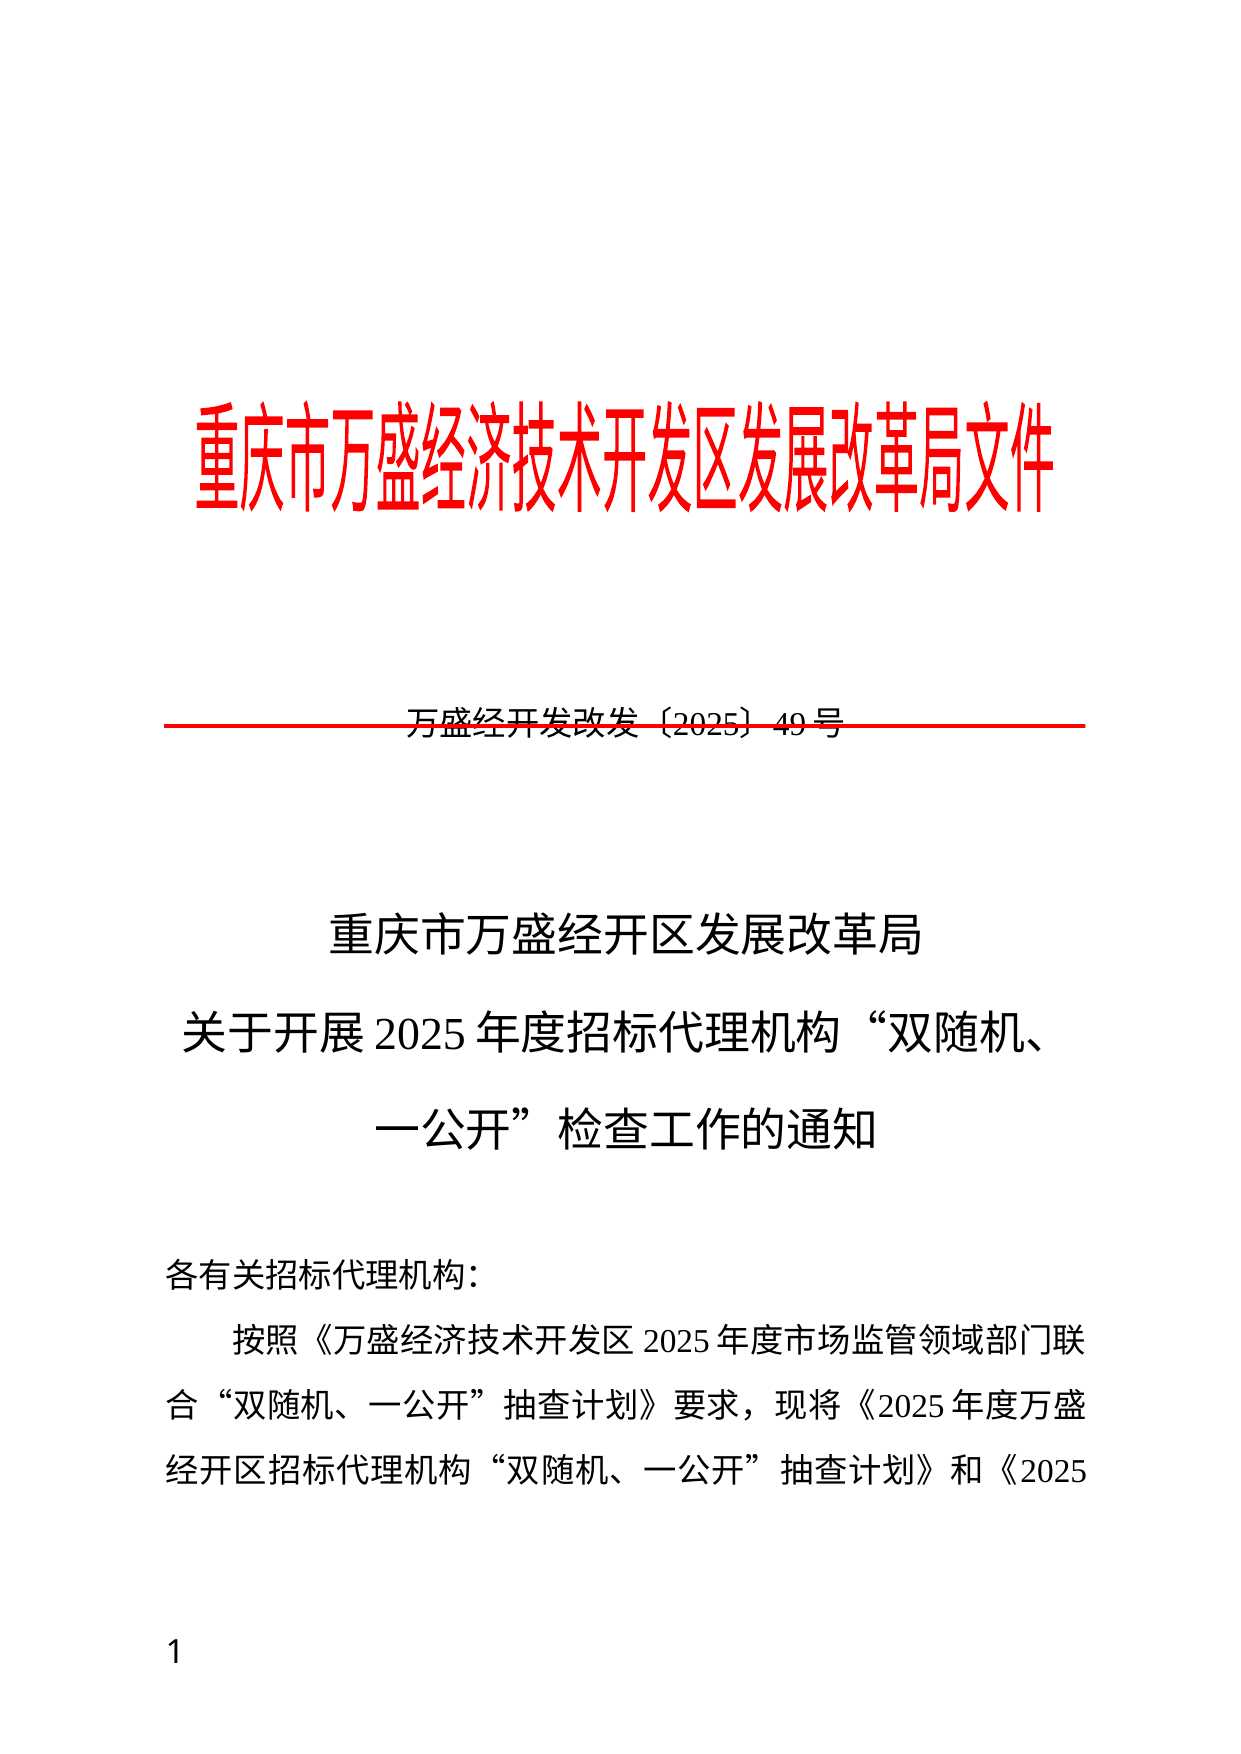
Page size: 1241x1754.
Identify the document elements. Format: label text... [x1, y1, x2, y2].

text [165, 1305, 1087, 1500]
text 关于开展2025年度招标代理机构“双随机、 [165, 980, 1087, 1078]
text 各有关招标代理机构： [165, 1240, 1087, 1305]
text 重庆市万盛经开区发展改革局 [165, 883, 1087, 980]
text 一公开”检查工作的通知 [165, 1078, 1087, 1175]
text 万盛经开发改发〔2025〕49号 [165, 688, 1087, 753]
